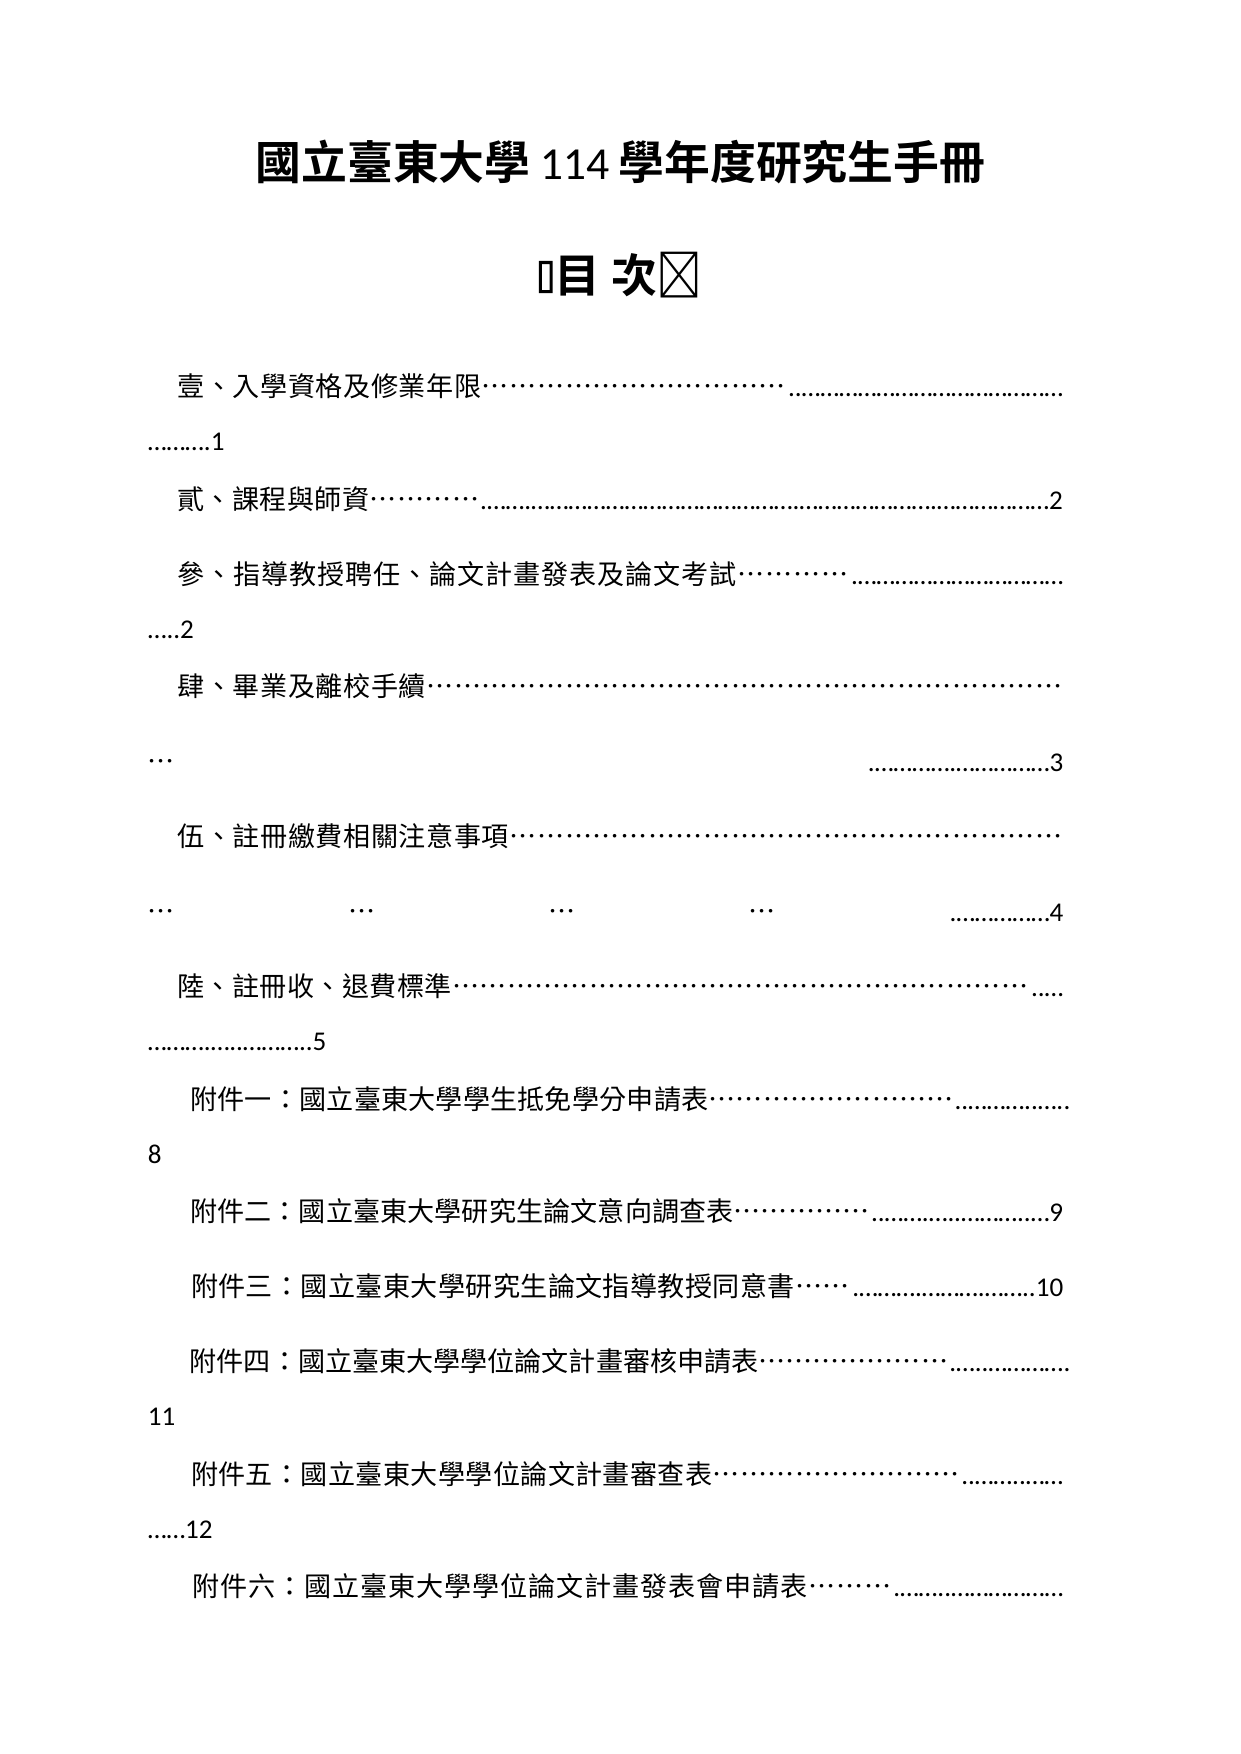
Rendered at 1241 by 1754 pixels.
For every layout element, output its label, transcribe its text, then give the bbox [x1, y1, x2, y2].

text 附件五：國立臺東大學學位論文計畫審查表………………………..……..…………12 [148, 1435, 1063, 1547]
text 陸、註冊收、退費標準………………………………………………………..………….…..………..5 [148, 947, 1063, 1060]
text 附件四：國立臺東大學學位論文計畫審核申請表………………….…..………….11 [148, 1322, 1063, 1435]
text 目 次 [148, 235, 1092, 310]
text 附件三：國立臺東大學研究生論文指導教授同意書…….……….……….……..10 [148, 1247, 1063, 1322]
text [148, 1547, 1063, 1622]
text 國立臺東大學114學年度研究生手冊 [148, 122, 1092, 197]
text 肆、畢業及離校手續……………………………………………………………….………….……………3 [148, 647, 1063, 797]
text 壹、入學資格及修業年限……………………………..…………………………………………….1 [148, 347, 1063, 460]
text 附件二：國立臺東大學研究生論文意向調查表……………..…….…..………..…9 [148, 1172, 1063, 1247]
text 伍、註冊繳費相關注意事項……………………………………………………………….……………4 [148, 797, 1063, 947]
text 參、指導教授聘任、論文計畫發表及論文考試………….………………………………..2 [148, 535, 1063, 647]
text 貳、課程與師資………….…….…………………………………….………………….………………2 [148, 460, 1063, 535]
text 附件一：國立臺東大學學生抵免學分申請表………………………..………..…..8 [148, 1060, 1063, 1172]
